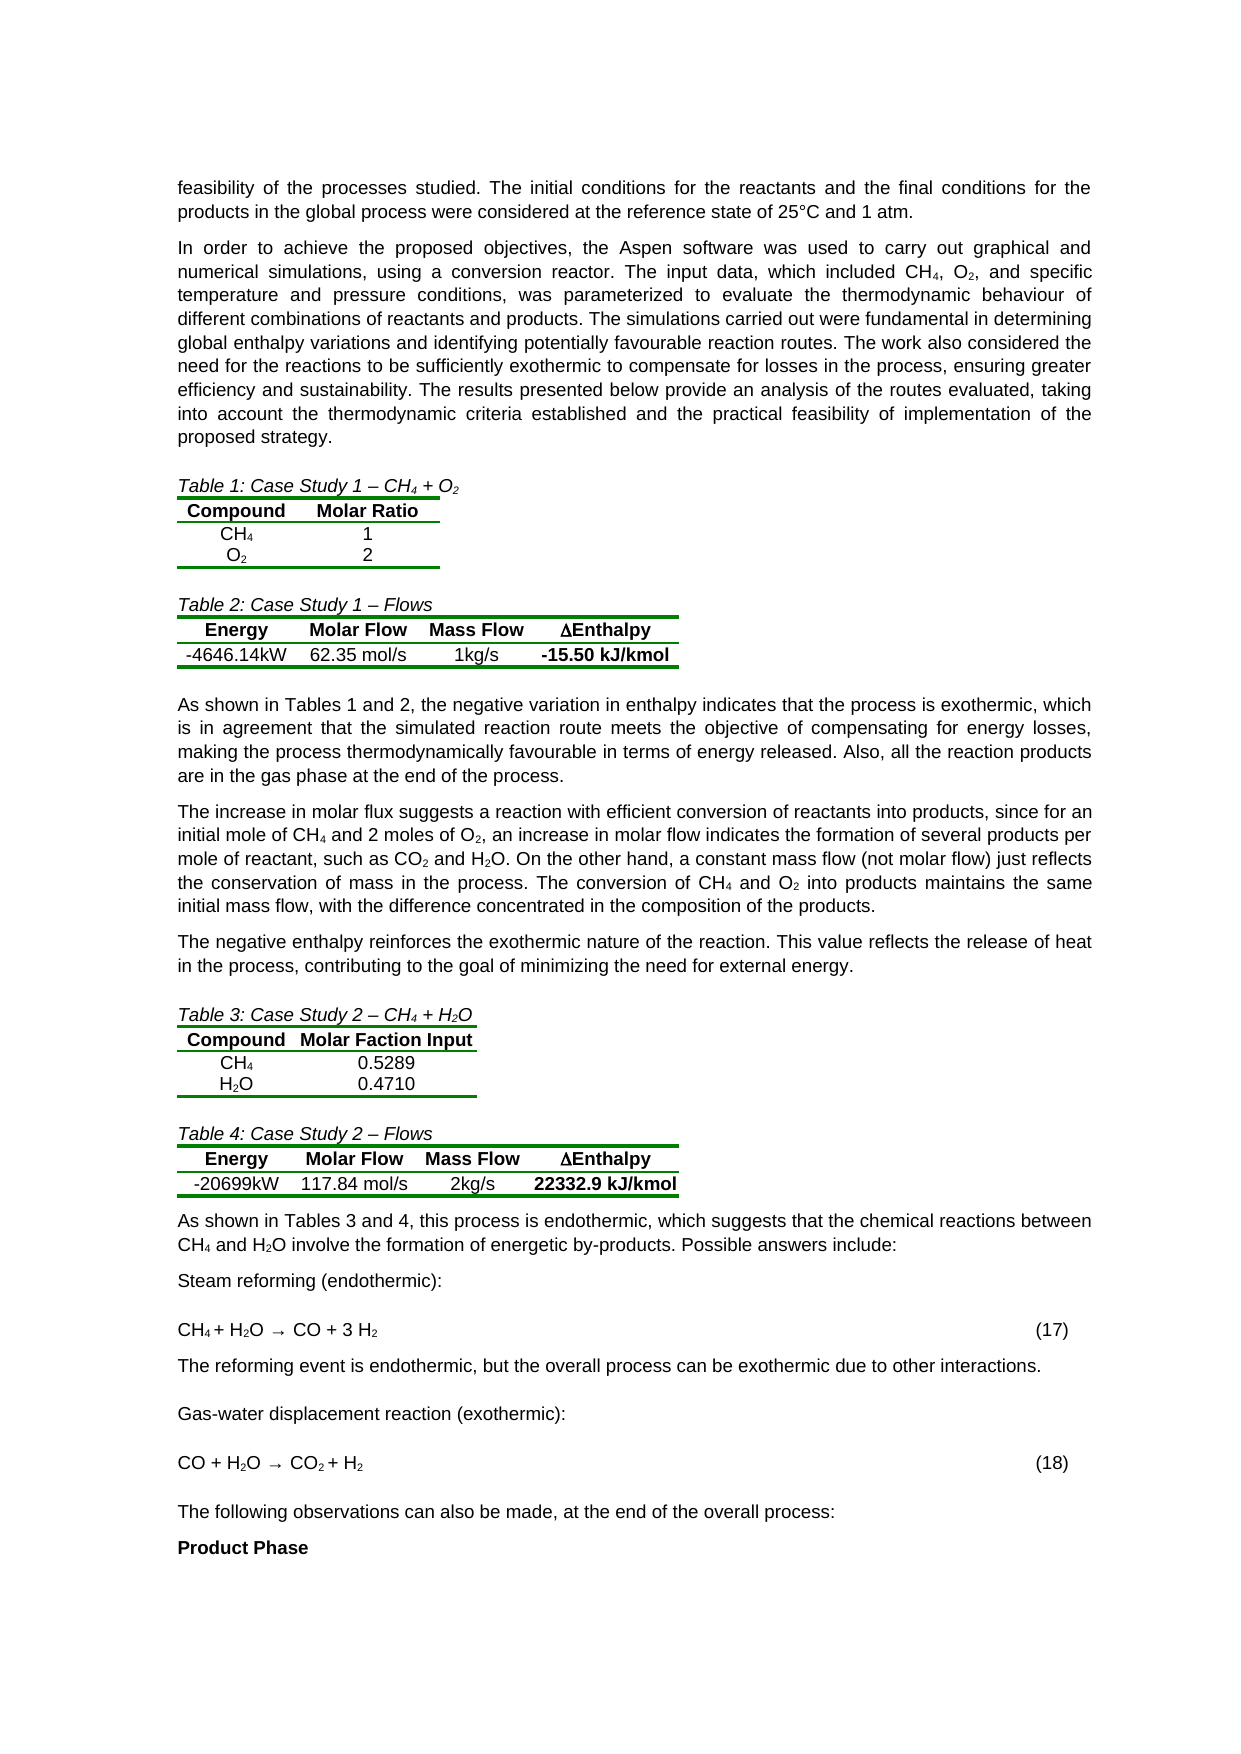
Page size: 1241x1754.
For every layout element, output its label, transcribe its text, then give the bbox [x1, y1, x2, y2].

table_header Molar Flow [295, 619, 421, 642]
table_header CH4 + H2O → CO + 3 H2 [165, 1306, 997, 1354]
table_header Mass Flow [421, 619, 532, 642]
table_header Enthalpy [532, 1148, 679, 1171]
text As shown in Tables 1 and 2, the negative variation in enthalpy indicates that the process is exothermic, which is in agreement that the simulated reaction route meets the objective of compensating for energy losses, making the process thermodynamically favourable in terms of energy released. Also, all the reaction products are in the gas phase at the end of the process. [177, 693, 1092, 786]
table_cell 1kg/s [421, 644, 532, 665]
table_cell 1 [295, 523, 440, 544]
text Table 1: Case Study 1 – CH4 + O2 [177, 475, 1092, 496]
text Steam reforming (endothermic): [177, 1270, 1092, 1291]
table_cell CH4 [177, 523, 295, 544]
table_cell 2 [295, 544, 440, 566]
table_header Molar Ratio [295, 500, 440, 521]
table_cell 22332.9 kJ/kmol [532, 1173, 679, 1194]
table_cell H2O [177, 1073, 295, 1094]
table_header Compound [177, 1028, 295, 1050]
table_cell 62.35 mol/s [295, 644, 421, 665]
table_header Mass Flow [413, 1148, 532, 1171]
table_header Molar Faction Input [295, 1028, 477, 1050]
table_header Compound [177, 500, 295, 521]
table_cell 0.4710 [295, 1073, 477, 1094]
table_cell CH4 [177, 1052, 295, 1073]
text Gas-water displacement reaction (exothermic): [177, 1403, 1092, 1425]
table_header (17) [997, 1306, 1081, 1354]
table_cell -15.50 kJ/kmol [532, 644, 679, 665]
text In order to achieve the proposed objectives, the Aspen software was used to carry out graphical and numerical simulations, using a conversion reactor. The input data, which included CH4, O2, and specific temperature and pressure conditions, was parameterized to evaluate the thermodynamic behaviour of different combinations of reactants and products. The simulations carried out were fundamental in determining global enthalpy variations and identifying potentially favourable reaction routes. The work also considered the need for the reactions to be sufficiently exothermic to compensate for losses in the process, ensuring greater efficiency and sustainability. The results presented below provide an analysis of the routes evaluated, taking into account the thermodynamic criteria established and the practical feasibility of implementation of the proposed strategy. [177, 237, 1092, 448]
table_cell O2 [177, 544, 295, 566]
text As shown in Tables 3 and 4, this process is endothermic, which suggests that the chemical reactions between CH4 and H2O involve the formation of energetic by-products. Possible answers include: [177, 1210, 1092, 1255]
table_header Energy [177, 619, 295, 642]
table_cell -20699kW [177, 1173, 295, 1194]
text Table 2: Case Study 1 – Flows [177, 594, 1092, 615]
text The increase in molar flux suggests a reaction with efficient conversion of reactants into products, since for an initial mole of CH4 and 2 moles of O2, an increase in molar flow indicates the formation of several products per mole of reactant, such as CO2 and H2O. On the other hand, a constant mass flow (not molar flow) just reflects the conservation of mass in the process. The conversion of CH4 and O2 into products maintains the same initial mass flow, with the difference concentrated in the composition of the products. [177, 801, 1092, 917]
table_header CO + H2O → CO2 + H2 [165, 1439, 997, 1488]
text The following observations can also be made, at the end of the overall process: [177, 1500, 1092, 1522]
table_cell -4646.14kW [177, 644, 295, 665]
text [177, 177, 1092, 222]
text Product Phase [177, 1537, 1092, 1558]
table_header Molar Flow [295, 1148, 413, 1171]
table_header Energy [177, 1148, 295, 1171]
table_cell 0.5289 [295, 1052, 477, 1073]
table_header (18) [997, 1439, 1081, 1488]
table_cell 2kg/s [413, 1173, 532, 1194]
table_header Enthalpy [532, 619, 679, 642]
text Table 3: Case Study 2 – CH4 + H2O [177, 1004, 1092, 1025]
text The negative enthalpy reinforces the exothermic nature of the reaction. This value reflects the release of heat in the process, contributing to the goal of minimizing the need for external energy. [177, 931, 1092, 977]
text The reforming event is endothermic, but the overall process can be exothermic due to other interactions. [177, 1354, 1092, 1376]
table_cell 117.84 mol/s [295, 1173, 413, 1194]
text Table 4: Case Study 2 – Flows [177, 1123, 1092, 1144]
